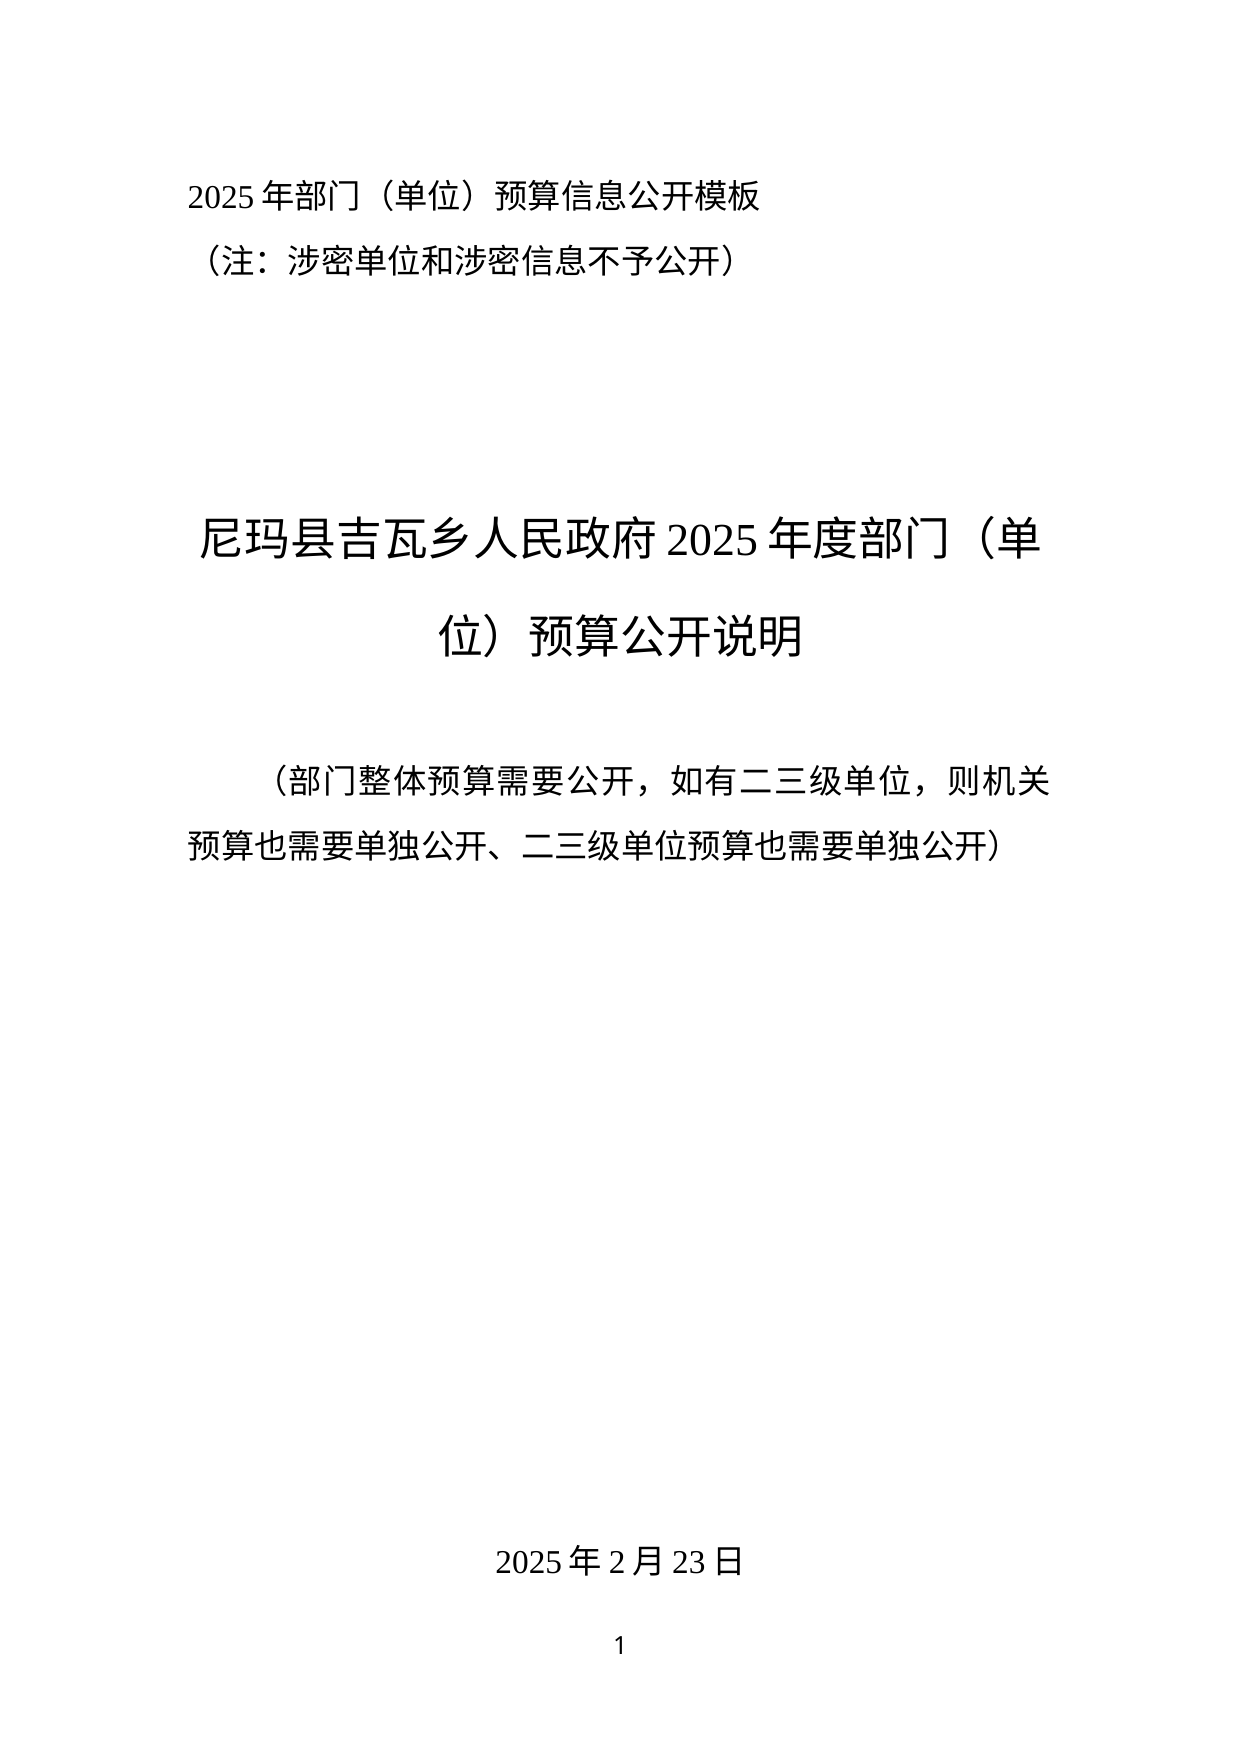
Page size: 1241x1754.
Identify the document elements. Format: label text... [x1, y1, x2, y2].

text 2025年部门（单位）预算信息公开模板 [187, 162, 1053, 227]
text 2025年2月23日 [187, 1527, 1053, 1592]
text 尼玛县吉瓦乡人民政府2025年度部门（单位）预算公开说明 [187, 487, 1053, 682]
text （部门整体预算需要公开，如有二三级单位，则机关预算也需要单独公开、二三级单位预算也需要单独公开） [187, 747, 1053, 877]
text （注：涉密单位和涉密信息不予公开） [187, 227, 1053, 292]
